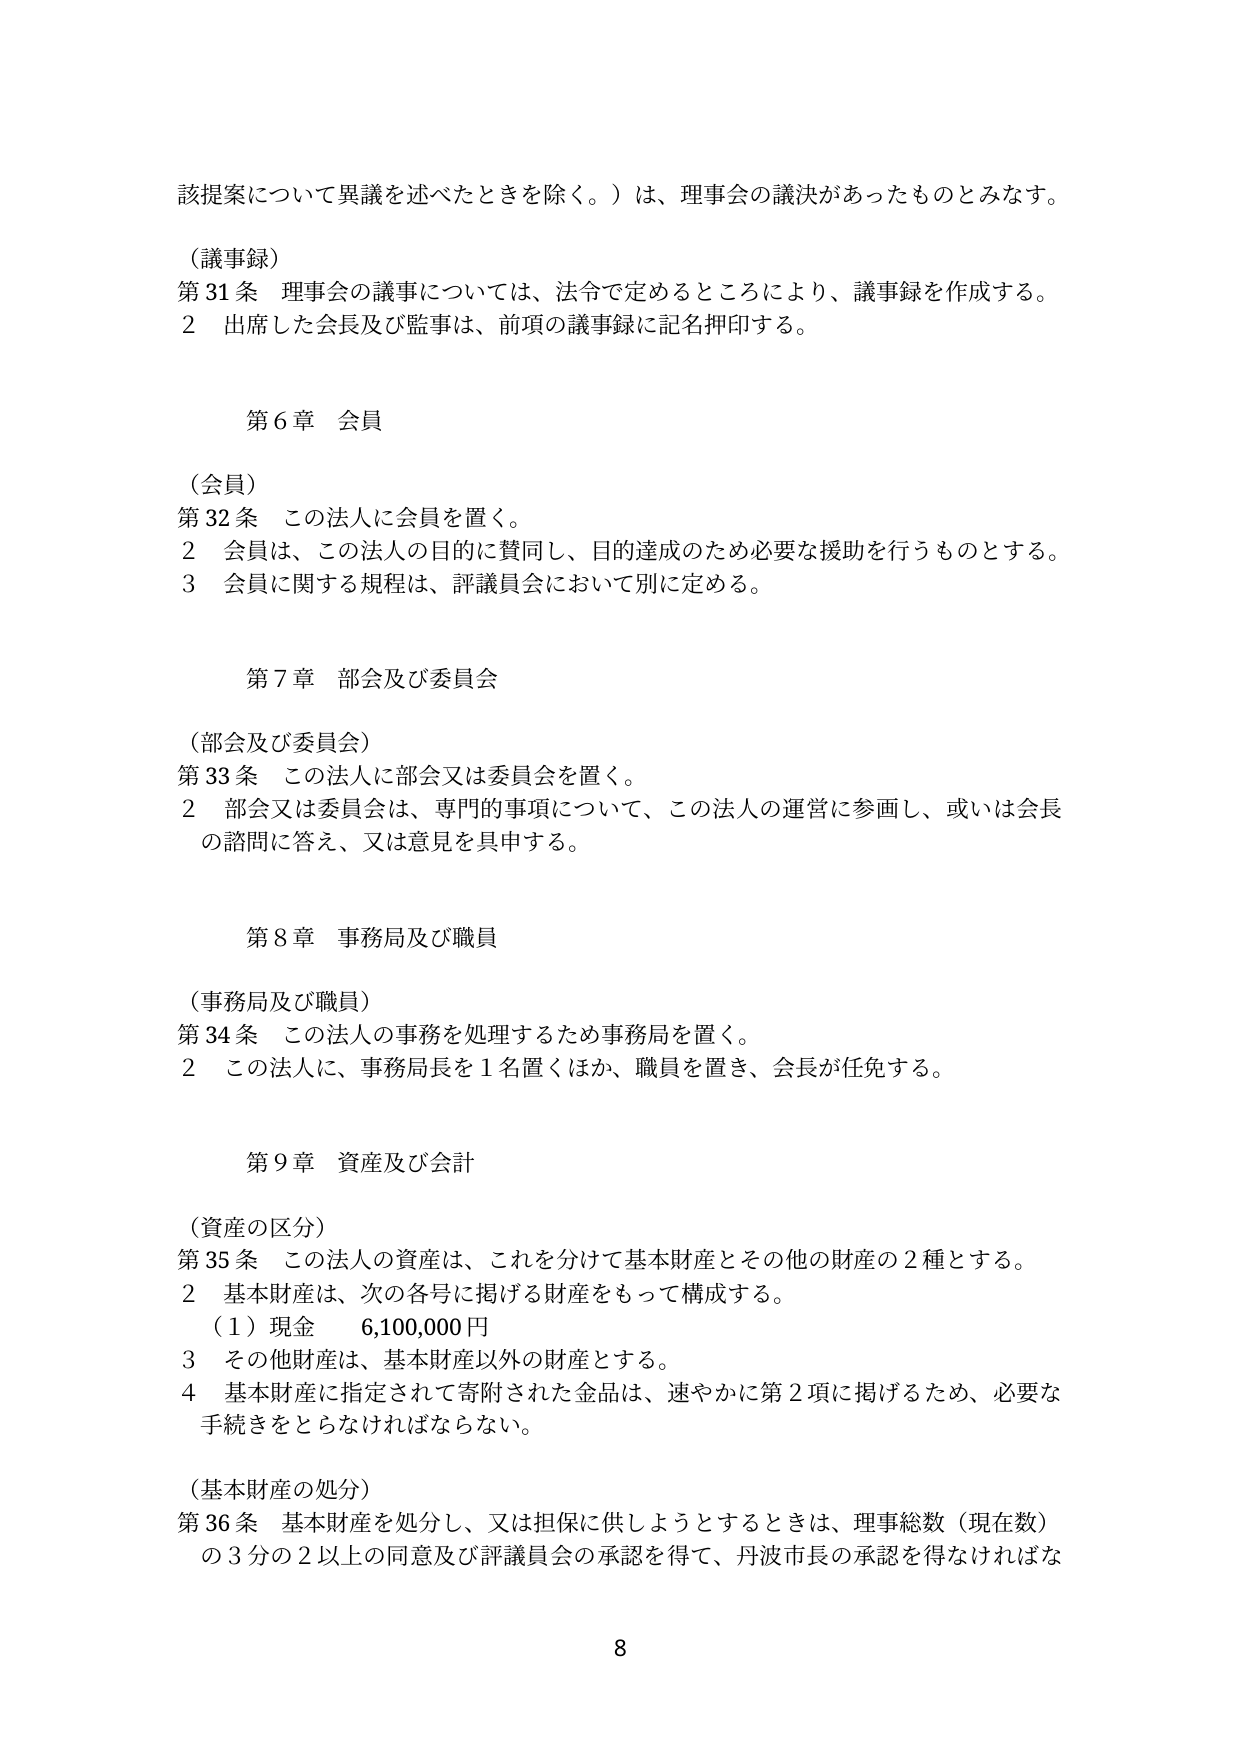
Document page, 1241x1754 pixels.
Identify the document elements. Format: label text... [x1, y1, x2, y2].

text ３ その他財産は、基本財産以外の財産とする。 [177, 1342, 1063, 1375]
text 第35条 この法人の資産は、これを分けて基本財産とその他の財産の２種とする。 [177, 1243, 1063, 1276]
text 第34条 この法人の事務を処理するため事務局を置く。 [177, 1017, 1063, 1050]
text ２ 出席した会長及び監事は、前項の議事録に記名押印する。 [177, 307, 1063, 340]
text 第９章 資産及び会計 [177, 1146, 1063, 1178]
text （事務局及び職員） [177, 984, 1063, 1017]
text ２ この法人に、事務局長を１名置くほか、職員を置き、会長が任免する。 [177, 1050, 1063, 1083]
text ２ 部会又は委員会は、専門的事項について、この法人の運営に参画し、或いは会長の諮問に答え、又は意見を具申する。 [177, 792, 1063, 857]
text 第31条 理事会の議事については、法令で定めるところにより、議事録を作成する。 [177, 274, 1063, 307]
text （議事録） [177, 241, 1063, 274]
text （会員） [177, 467, 1063, 500]
text 第６章 会員 [177, 403, 1063, 436]
text ２ 前項の規定にかかわらず、理事（当該事項について議決に加わることができるものに限る。）の全員が書面又は電磁的記録により同意の意思表示をしたとき（監事が当該提案について異議を述べたときを除く。）は、理事会の議決があったものとみなす。 [177, 177, 1063, 210]
text （資産の区分） [177, 1210, 1063, 1243]
text 第８章 事務局及び職員 [177, 920, 1063, 953]
text 第33条 この法人に部会又は委員会を置く。 [177, 758, 1063, 792]
text ２ 基本財産は、次の各号に掲げる財産をもって構成する。 [177, 1276, 1063, 1309]
text 第７章 部会及び委員会 [177, 661, 1063, 694]
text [177, 1505, 1063, 1571]
text 第32条 この法人に会員を置く。 [177, 500, 1063, 533]
text ２ 会員は、この法人の目的に賛同し、目的達成のため必要な援助を行うものとする。 [177, 533, 1063, 566]
text （基本財産の処分） [177, 1472, 1063, 1505]
text ３ 会員に関する規程は、評議員会において別に定める。 [177, 566, 1063, 599]
text （１）現金 6,100,000円 [177, 1309, 1063, 1342]
text （部会及び委員会） [177, 726, 1063, 758]
text ４ 基本財産に指定されて寄附された金品は、速やかに第２項に掲げるため、必要な手続きをとらなければならない。 [177, 1375, 1063, 1441]
